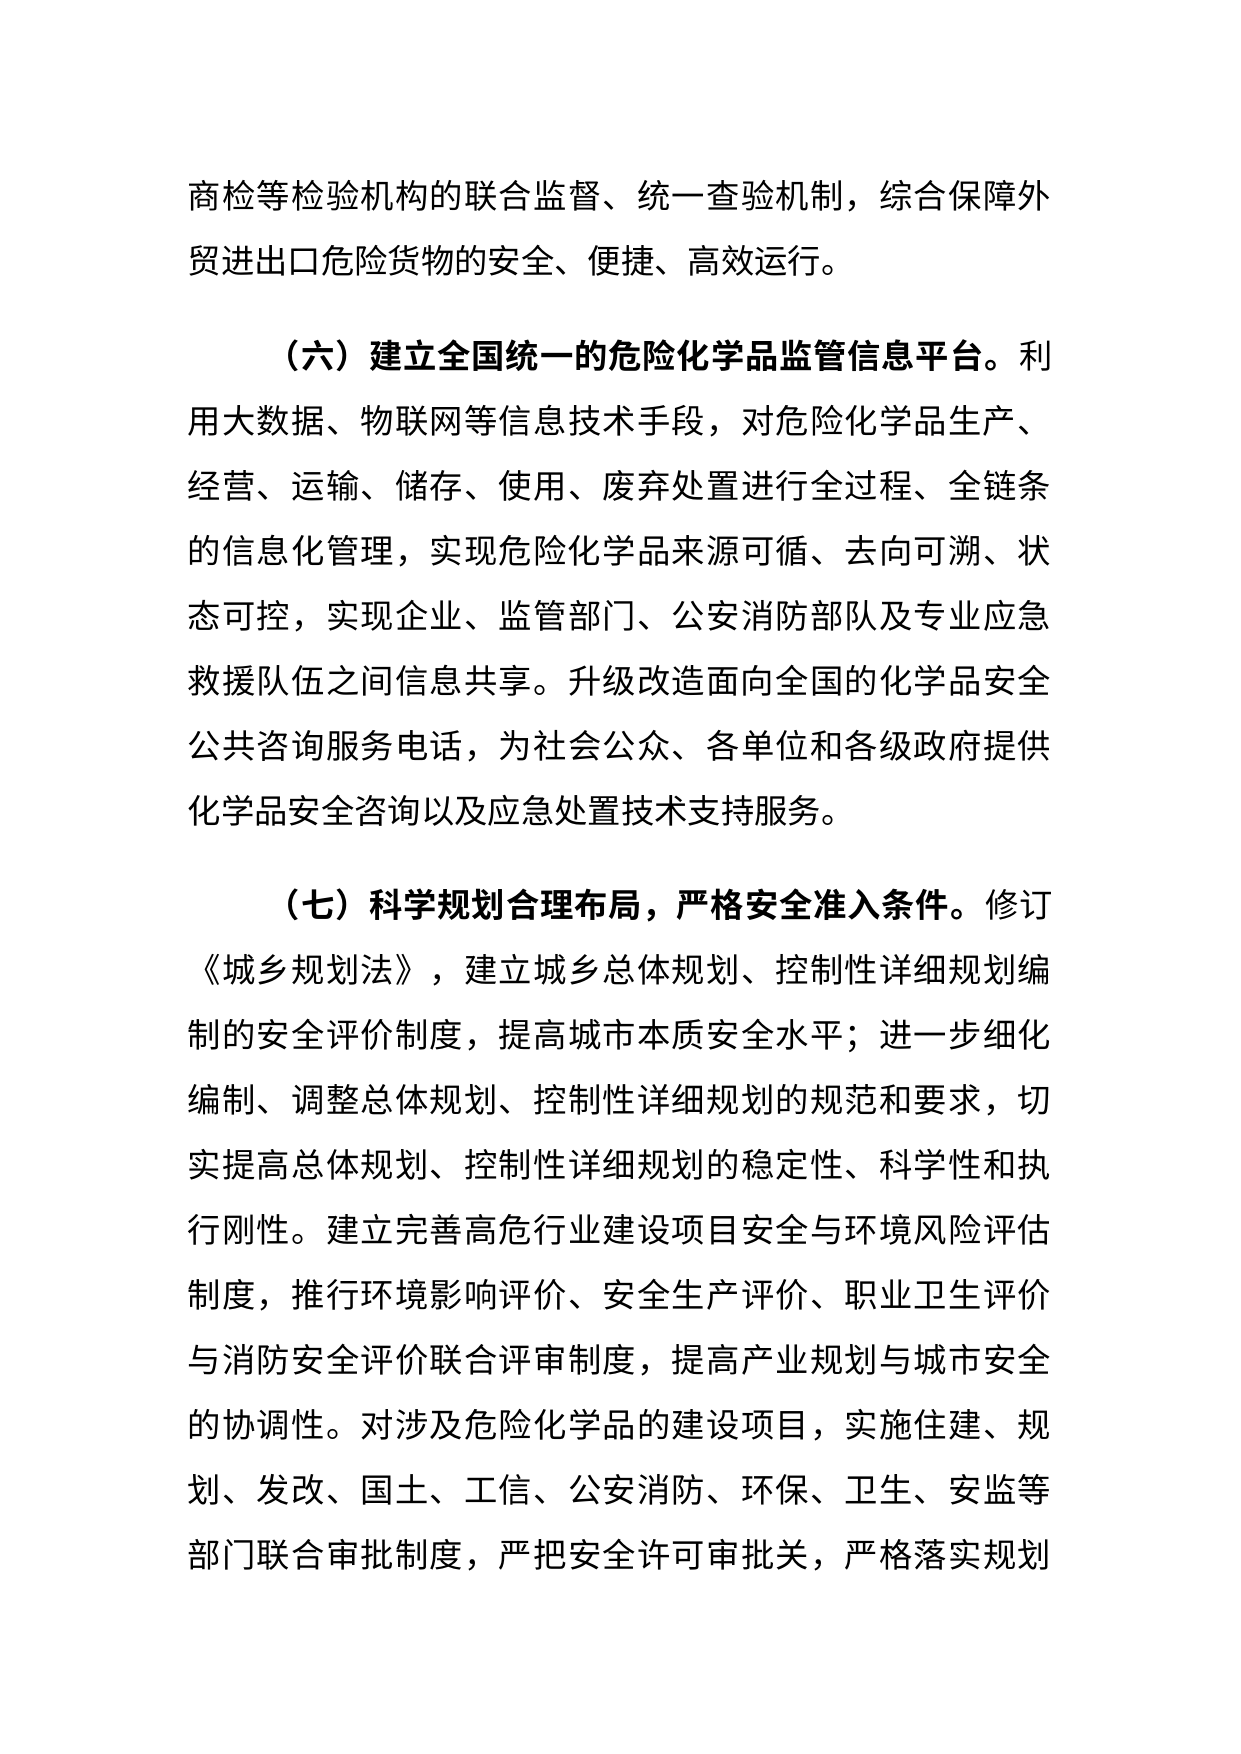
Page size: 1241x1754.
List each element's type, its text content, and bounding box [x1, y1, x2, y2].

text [187, 162, 1053, 292]
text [187, 870, 1053, 1585]
text （六）建立全国统一的危险化学品监管信息平台。利用大数据、物联网等信息技术手段，对危险化学品生产、经营、运输、储存、使用、废弃处置进行全过程、全链条的信息化管理，实现危险化学品来源可循、去向可溯、状态可控，实现企业、监管部门、公安消防部队及专业应急救援队伍之间信息共享。升级改造面向全国的化学品安全公共咨询服务电话，为社会公众、各单位和各级政府提供化学品安全咨询以及应急处置技术支持服务。 [187, 321, 1053, 841]
